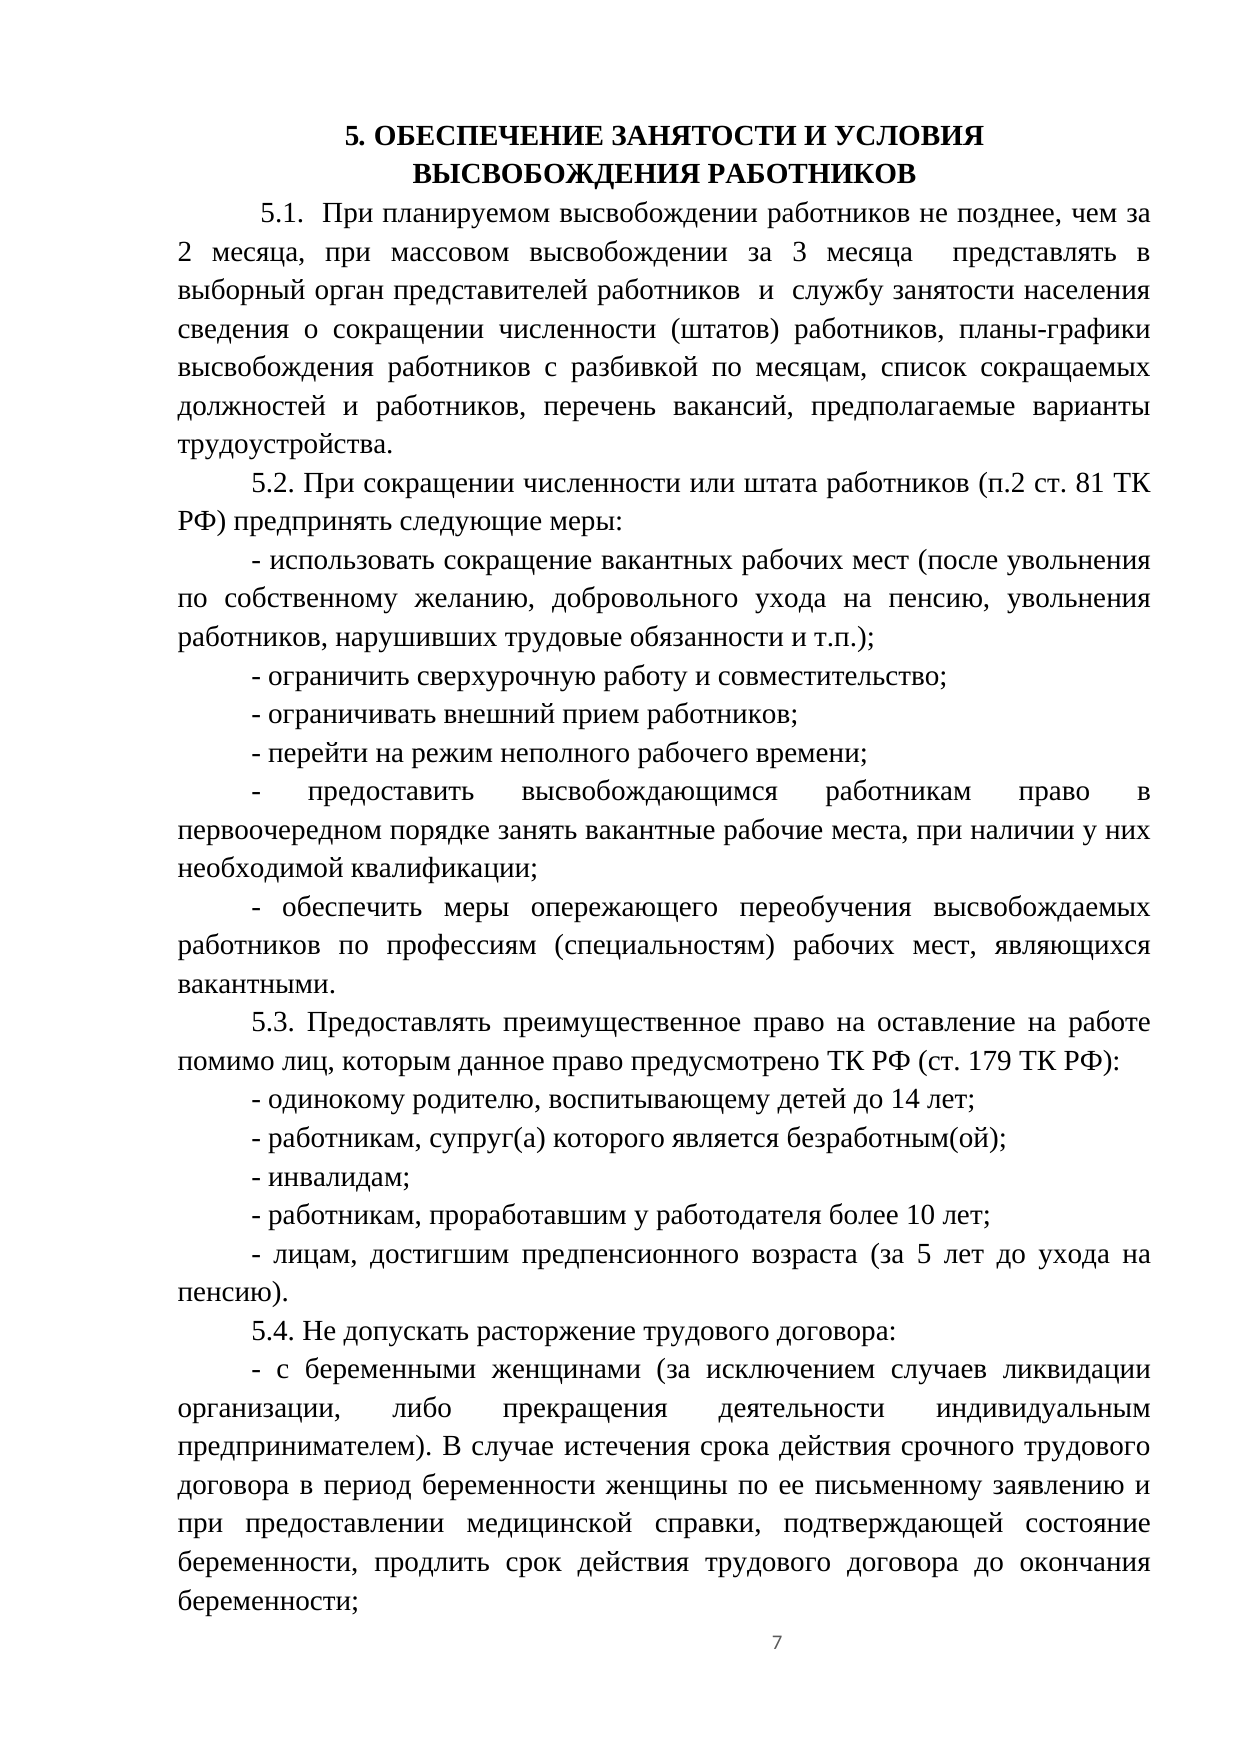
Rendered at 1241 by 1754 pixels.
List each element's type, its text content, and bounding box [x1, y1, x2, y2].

text - работникам, супруг(а) которого является безработным(ой); [177, 1120, 1152, 1154]
text - предоставить высвобождающимся работникам право в первоочередном порядке занять вакантные рабочие места, при наличии у них необходимой квалификации; [177, 773, 1152, 884]
text - перейти на режим неполного рабочего времени; [177, 735, 1152, 768]
text 5.2. При сокращении численности или штата работников (п.2 ст. 81 ТК РФ) предпринять следующие меры: [177, 465, 1152, 537]
text 5.3. Предоставлять преимущественное право на оставление на работе помимо лиц, которым данное право предусмотрено ТК РФ (ст. 179 ТК РФ): [177, 1004, 1152, 1077]
text - инвалидам; [177, 1159, 1152, 1192]
text 5.1. При планируемом высвобождении работников не позднее, чем за 2 месяца, при массовом высвобождении за 3 месяца представлять в выборный орган представителей работников и службу занятости населения сведения о сокращении численности (штатов) работников, планы-графики высвобождения работников с разбивкой по месяцам, список сокращаемых должностей и работников, перечень вакансий, предполагаемые варианты трудоустройства. [177, 195, 1152, 460]
text 5.4. Не допускать расторжение трудового договора: [177, 1313, 1152, 1346]
text - с беременными женщинами (за исключением случаев ликвидации организации, либо прекращения деятельности индивидуальным предпринимателем). В случае истечения срока действия срочного трудового договора в период беременности женщины по ее письменному заявлению и при предоставлении медицинской справки, подтверждающей состояние беременности, продлить срок действия трудового договора до окончания беременности; [177, 1351, 1152, 1616]
text - работникам, проработавшим у работодателя более 10 лет; [177, 1197, 1152, 1231]
text 5. ОБЕСПЕЧЕНИЕ ЗАНЯТОСТИ И УСЛОВИЯ [177, 118, 1152, 152]
text - использовать сокращение вакантных рабочих мест (после увольнения по собственному желанию, добровольного ухода на пенсию, увольнения работников, нарушивших трудовые обязанности и т.п.); [177, 542, 1152, 653]
text - лицам, достигшим предпенсионного возраста (за 5 лет до ухода на пенсию). [177, 1236, 1152, 1308]
text - ограничить сверхурочную работу и совместительство; [177, 658, 1152, 691]
text - ограничивать внешний прием работников; [177, 696, 1152, 730]
text - одинокому родителю, воспитывающему детей до 14 лет; [177, 1082, 1152, 1115]
text ВЫСВОБОЖДЕНИЯ РАБОТНИКОВ [177, 157, 1152, 190]
text - обеспечить меры опережающего переобучения высвобождаемых работников по профессиям (специальностям) рабочих мест, являющихся вакантными. [177, 889, 1152, 999]
